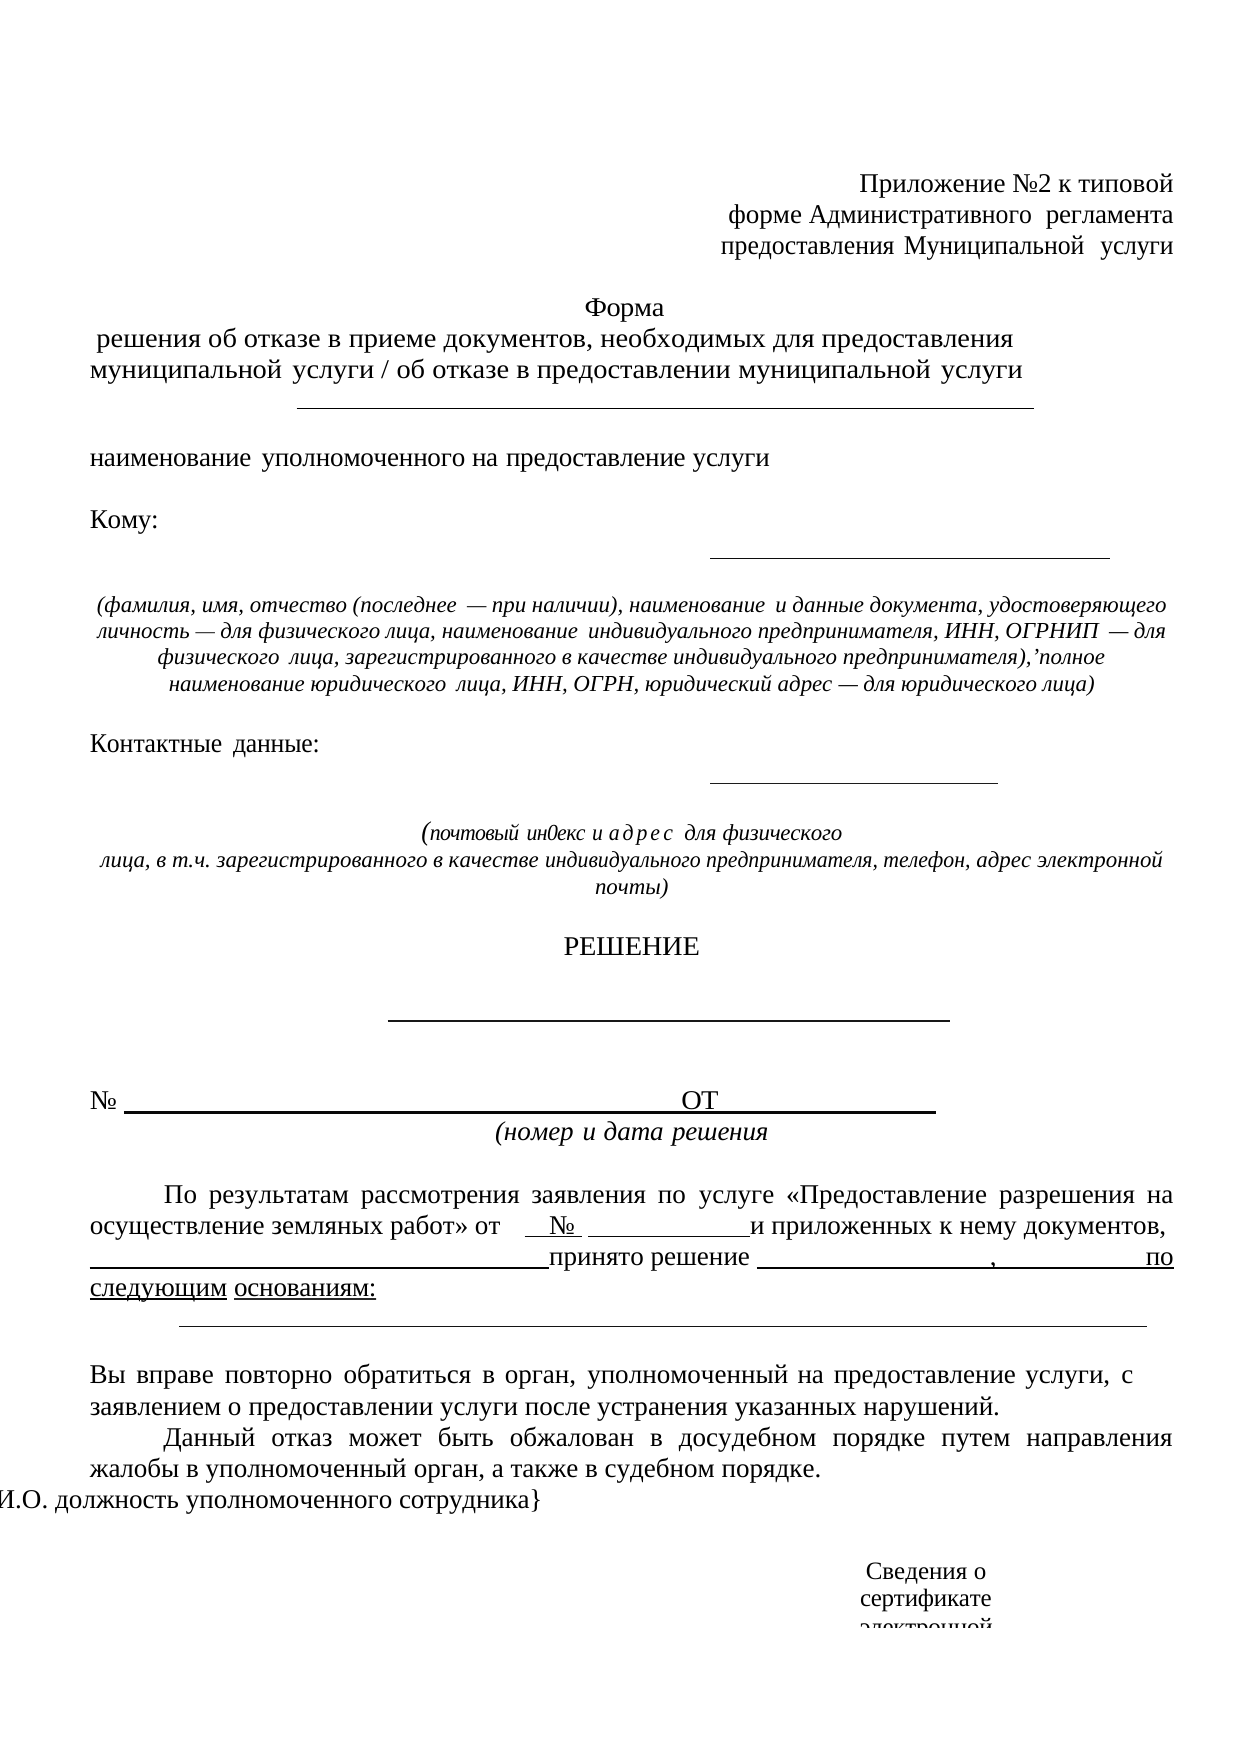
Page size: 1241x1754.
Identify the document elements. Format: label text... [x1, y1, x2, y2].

text решения об отказе в приеме документов, необходимых для предоставления муниципальной услуги / об отказе в предоставлении муниципальной услуги [89, 322, 1173, 385]
text {Ф.И.О. должность уполномоченного сотрудника} [0, 1483, 1173, 1514]
text предоставления Муниципальной услуги [669, 229, 1173, 260]
text Вы вправе повторно обратиться в орган, уполномоченный на предоставление услуги, с заявлением о предоставлении услуги после устранения указанных нарушений. [89, 1358, 1173, 1421]
text РЕШЕНИЕ [89, 930, 1173, 961]
text № ОТ [89, 1084, 1173, 1115]
text Контактные данные: [89, 727, 1173, 758]
text (почтовый ин0екс и адрес для физического [89, 815, 1173, 846]
text наименование уполномоченного на предоставление услуги [89, 441, 1173, 472]
text По результатам рассмотрения заявления по услуге «Предоставление разрешения на осуществление земляных работ» от № и приложенных к нему документов, принято решение , по следующим основаниям: [89, 1178, 1173, 1302]
text лица, в т.ч. зарегистрированного в качестве индивидуального предпринимателя, телефон, адрес электронной почты) [89, 846, 1173, 899]
text Кому: [89, 503, 1173, 534]
text Форма [89, 291, 664, 322]
text Данный отказ может быть обжалован в досудебном порядке путем направления жалобы в уполномоченный орган, а также в судебном порядке. [89, 1421, 1173, 1483]
text (фамилия, имя, отчество (последнее — при наличии), наименование и данные документа, удостоверяющего личность — для физического лица, наименование индивидуального предпринимателя, ИНН, ОГРНИП — для физического лица, зарегистрированного в качестве индивидуального предпринимателя),’полное наименование юридического лица, ИНН, ОГРН, юридический адрес — для юридического лица) [89, 591, 1173, 696]
text (номер и дата решения [89, 1115, 1173, 1147]
text Приложение №2 к типовой форме Административного регламента [669, 167, 1173, 229]
